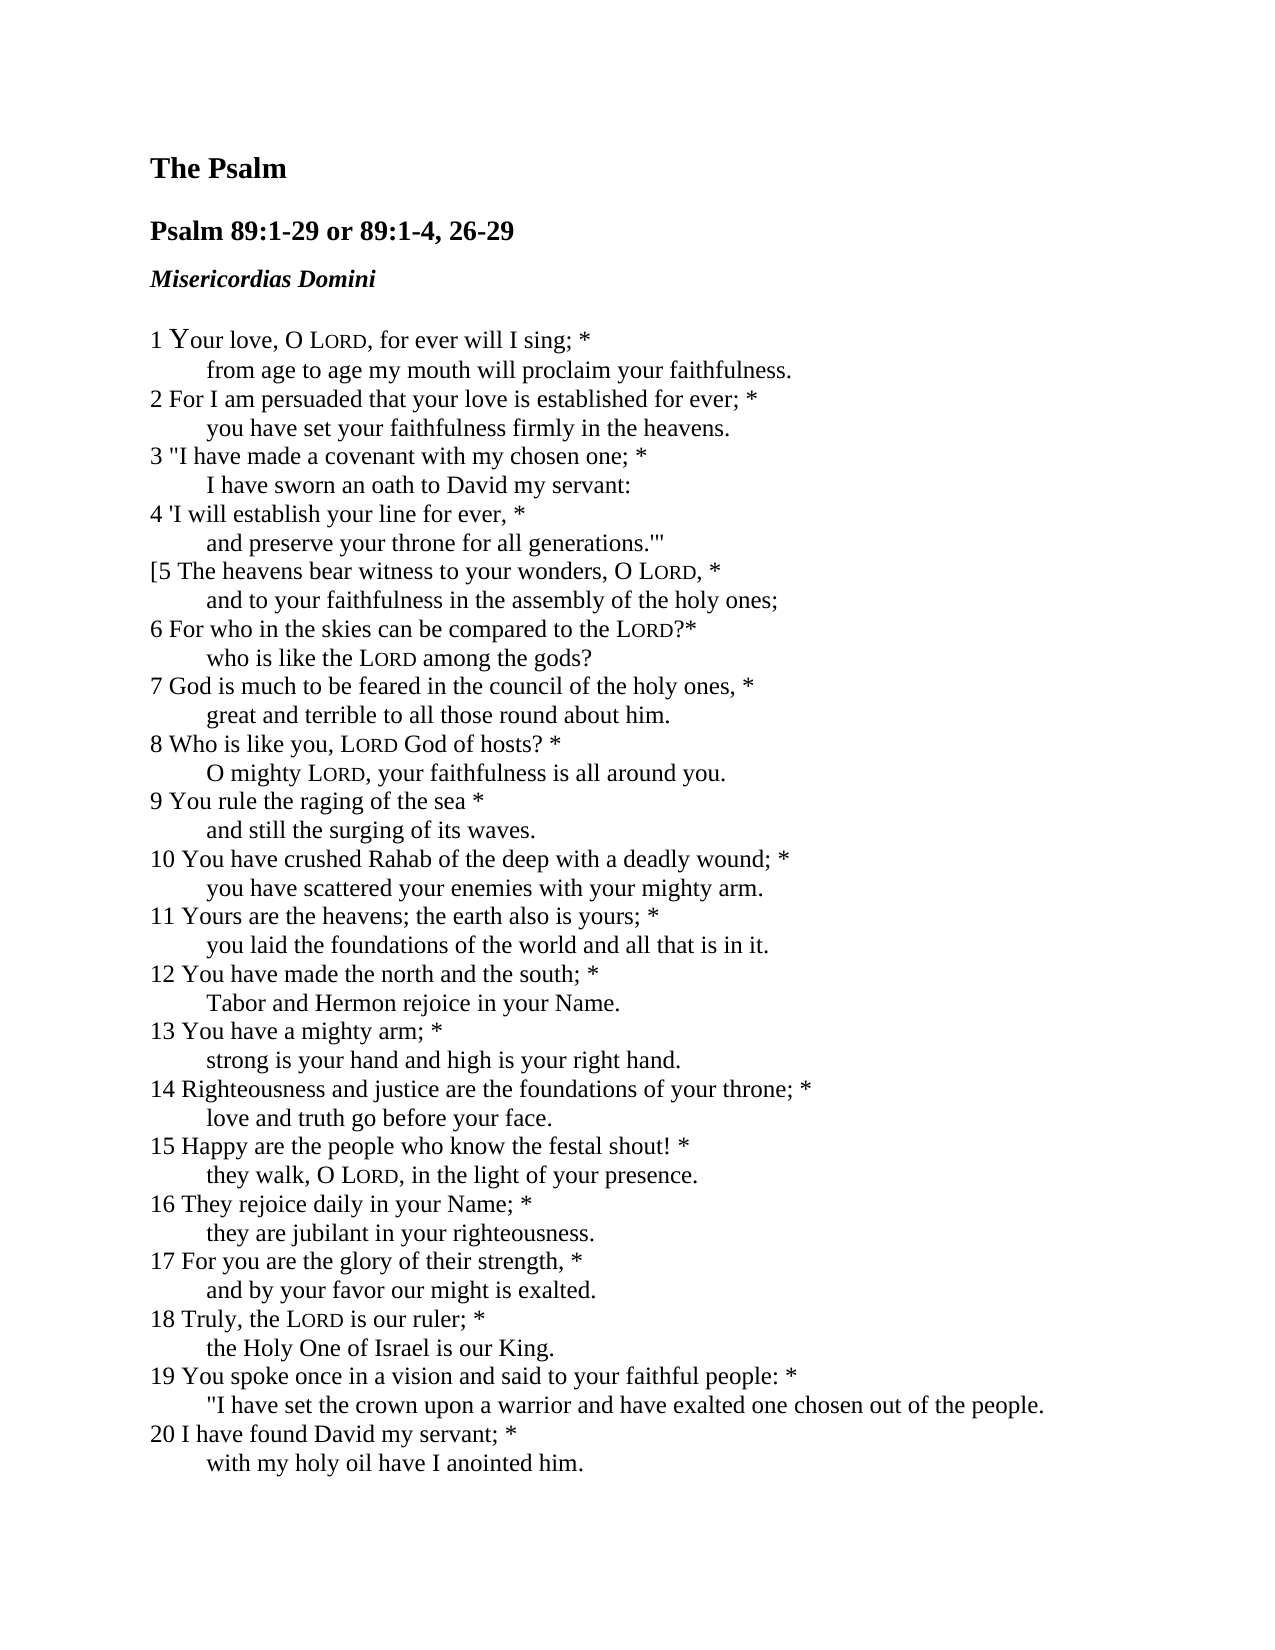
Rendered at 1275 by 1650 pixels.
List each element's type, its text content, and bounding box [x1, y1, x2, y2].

text 14 Righteousness and justice are the foundations of your throne; * love and truth go before your face. [150, 1074, 1125, 1131]
text 18 Truly, the Lord is our ruler; * the Holy One of Israel is our King. [150, 1304, 1125, 1361]
text 19 You spoke once in a vision and said to your faithful people: * "I have set the crown upon a warrior and have exalted one chosen out of the people. [150, 1361, 1125, 1419]
text 9 You rule the raging of the sea * and still the surging of its waves. [150, 786, 1125, 844]
text 15 Happy are the people who know the festal shout! * they walk, O Lord, in the light of your presence. [150, 1131, 1125, 1189]
text Misericordias Domini [150, 264, 1125, 292]
text 10 You have crushed Rahab of the deep with a deadly wound; * you have scattered your enemies with your mighty arm. [150, 844, 1125, 901]
text 16 They rejoice daily in your Name; * they are jubilant in your righteousness. [150, 1189, 1125, 1246]
text 17 For you are the glory of their strength, * and by your favor our might is exalted. [150, 1246, 1125, 1304]
text 6 For who in the skies can be compared to the Lord?* who is like the Lord among the gods? [150, 614, 1125, 671]
text 11 Yours are the heavens; the earth also is yours; * you laid the foundations of the world and all that is in it. [150, 901, 1125, 959]
text 12 You have made the north and the south; * Tabor and Hermon rejoice in your Name. [150, 959, 1125, 1016]
text 1 Your love, O Lord, for ever will I sing; * from age to age my mouth will proclaim your faithfulness. [150, 322, 1125, 384]
text Psalm 89:1-29 or 89:1-4, 26-29 [150, 214, 1125, 246]
text The Psalm [150, 150, 1125, 185]
text 7 God is much to be feared in the council of the holy ones, * great and terrible to all those round about him. [150, 671, 1125, 729]
text 2 For I am persuaded that your love is established for ever; * you have set your faithfulness firmly in the heavens. [150, 384, 1125, 441]
text 13 You have a mighty arm; * strong is your hand and high is your right hand. [150, 1016, 1125, 1074]
text 20 I have found David my servant; * with my holy oil have I anointed him. [150, 1419, 1125, 1476]
text 8 Who is like you, Lord God of hosts? * O mighty Lord, your faithfulness is all around you. [150, 729, 1125, 786]
text 3 "I have made a covenant with my chosen one; * I have sworn an oath to David my servant: [150, 441, 1125, 499]
text [5 The heavens bear witness to your wonders, O Lord, * and to your faithfulness in the assembly of the holy ones; [150, 556, 1125, 614]
text 4 'I will establish your line for ever, * and preserve your throne for all generations.'" [150, 499, 1125, 556]
